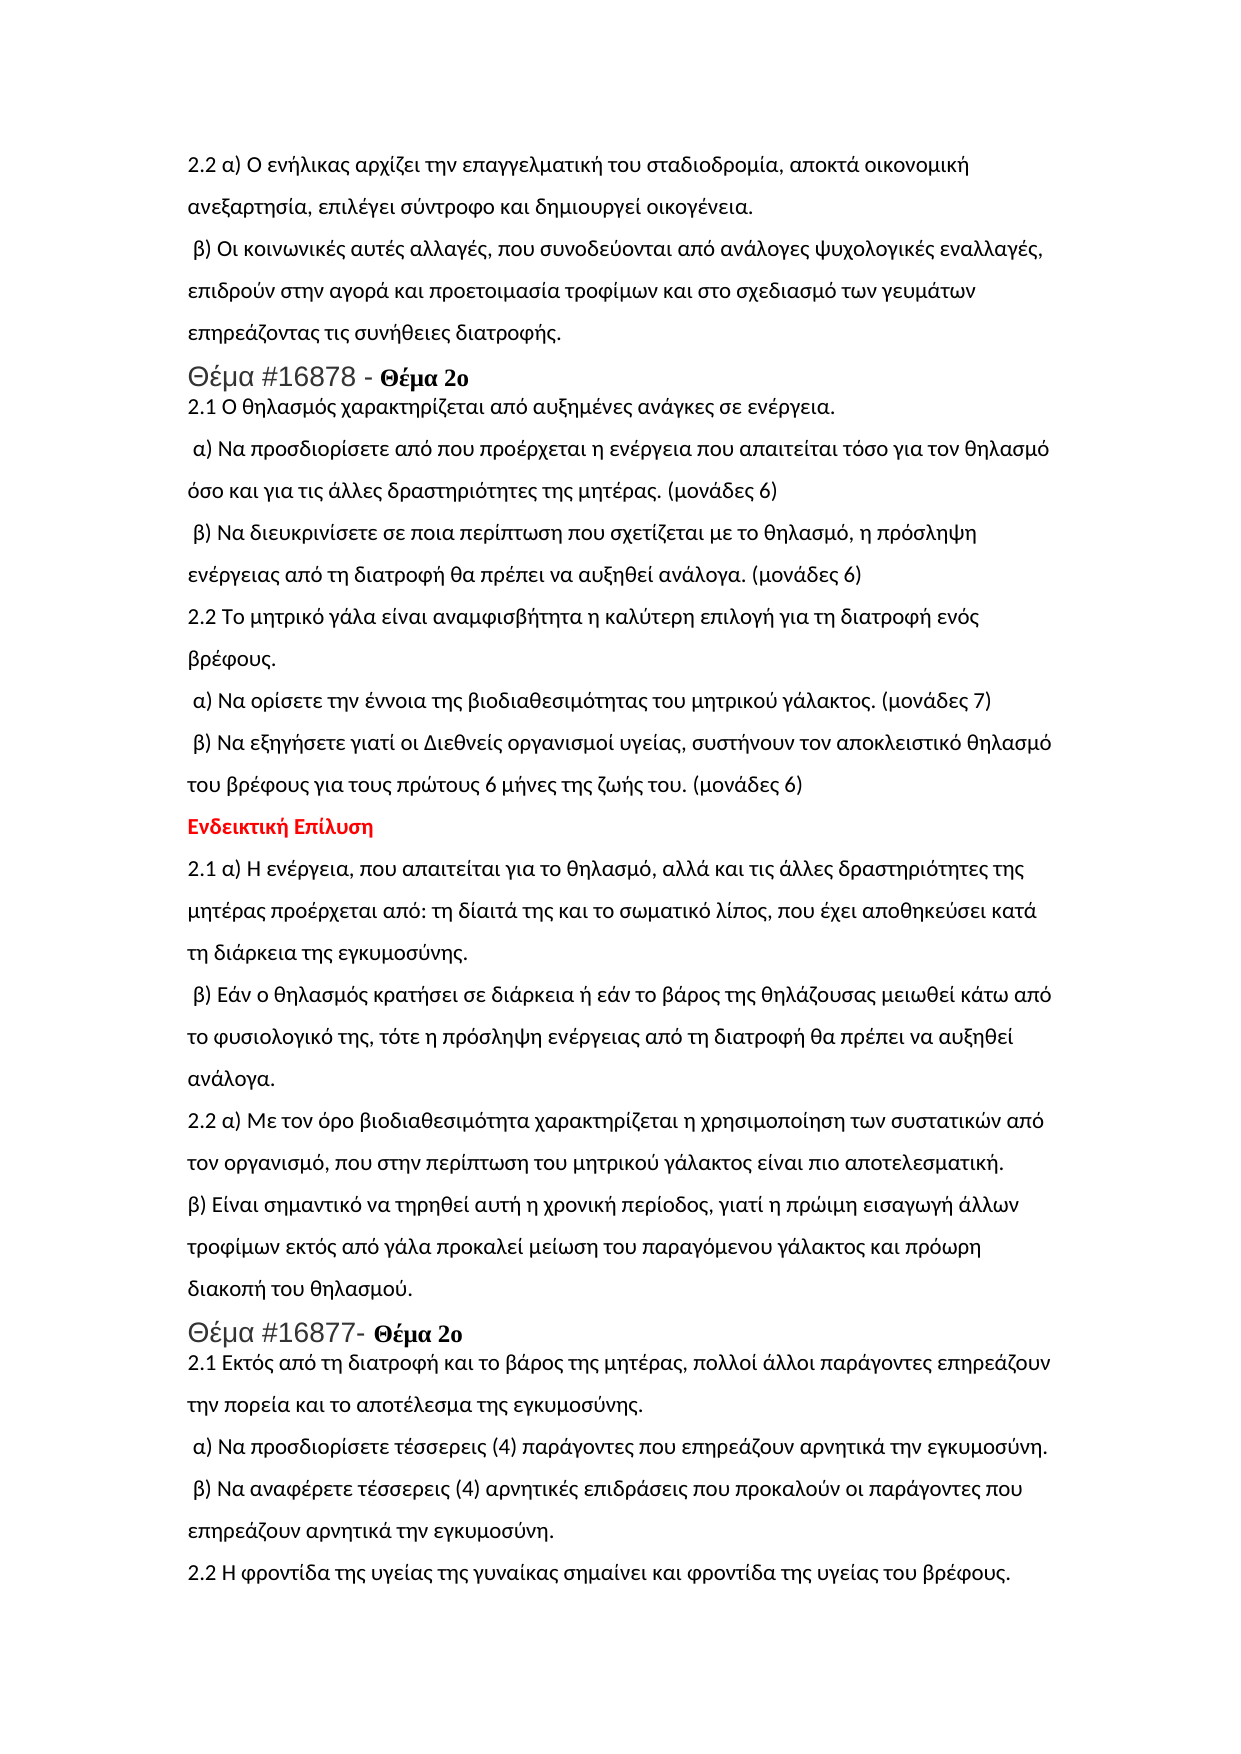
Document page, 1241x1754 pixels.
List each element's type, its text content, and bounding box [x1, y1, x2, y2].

text β) Να εξηγήσετε γιατί οι Διεθνείς οργανισμοί υγείας, συστήνουν τον αποκλειστικό θηλασμό [187, 728, 1053, 756]
text ενέργειας από τη διατροφή θα πρέπει να αυξηθεί ανάλογα. (μονάδες 6) [187, 560, 1053, 588]
text βρέφους. [187, 644, 1053, 672]
text την πορεία και το αποτέλεσμα της εγκυμοσύνης. [187, 1390, 1053, 1418]
text του βρέφους για τους πρώτους 6 μήνες της ζωής του. (μονάδες 6) [187, 770, 1053, 798]
text ανεξαρτησία, επιλέγει σύντροφο και δημιουργεί οικογένεια. [187, 192, 1053, 220]
text τη διάρκεια της εγκυμοσύνης. [187, 938, 1053, 966]
text διακοπή του θηλασμού. [187, 1274, 1053, 1302]
text 2.2 Το μητρικό γάλα είναι αναμφισβήτητα η καλύτερη επιλογή για τη διατροφή ενός [187, 602, 1053, 630]
text 2.1 Εκτός από τη διατροφή και το βάρος της μητέρας, πολλοί άλλοι παράγοντες επηρεάζουν [187, 1348, 1053, 1376]
text Ενδεικτική Επίλυση [187, 812, 1053, 840]
text μητέρας προέρχεται από: τη δίαιτά της και το σωματικό λίπος, που έχει αποθηκεύσει κατά [187, 896, 1053, 924]
text β) Εάν ο θηλασμός κρατήσει σε διάρκεια ή εάν το βάρος της θηλάζουσας μειωθεί κάτω από [187, 980, 1053, 1008]
text α) Να προσδιορίσετε τέσσερεις (4) παράγοντες που επηρεάζουν αρνητικά την εγκυμοσύνη. [187, 1432, 1053, 1460]
subtitle Θέμα #16878 - Θέμα 2ο [187, 360, 1053, 392]
text 2.1 Ο θηλασμός χαρακτηρίζεται από αυξημένες ανάγκες σε ενέργεια. [187, 392, 1053, 420]
text β) Οι κοινωνικές αυτές αλλαγές, που συνοδεύονται από ανάλογες ψυχολογικές εναλλαγές, [187, 234, 1053, 262]
text β) Να διευκρινίσετε σε ποια περίπτωση που σχετίζεται με το θηλασμό, η πρόσληψη [187, 518, 1053, 546]
text ανάλογα. [187, 1064, 1053, 1092]
text 2.2 Η φροντίδα της υγείας της γυναίκας σημαίνει και φροντίδα της υγείας του βρέφους. [187, 1558, 1053, 1586]
text επηρεάζοντας τις συνήθειες διατροφής. [187, 318, 1053, 346]
text το φυσιολογικό της, τότε η πρόσληψη ενέργειας από τη διατροφή θα πρέπει να αυξηθεί [187, 1022, 1053, 1050]
text επιδρούν στην αγορά και προετοιμασία τροφίμων και στο σχεδιασμό των γευμάτων [187, 276, 1053, 304]
text 2.1 α) Η ενέργεια, που απαιτείται για το θηλασμό, αλλά και τις άλλες δραστηριότητες της [187, 854, 1053, 882]
subtitle Θέμα #16877- Θέμα 2ο [187, 1316, 1053, 1348]
text τροφίμων εκτός από γάλα προκαλεί μείωση του παραγόμενου γάλακτος και πρόωρη [187, 1232, 1053, 1260]
text α) Να ορίσετε την έννοια της βιοδιαθεσιμότητας του μητρικού γάλακτος. (μονάδες 7) [187, 686, 1053, 714]
text τον οργανισμό, που στην περίπτωση του μητρικού γάλακτος είναι πιο αποτελεσματική. [187, 1148, 1053, 1176]
text β) Να αναφέρετε τέσσερεις (4) αρνητικές επιδράσεις που προκαλούν οι παράγοντες που [187, 1474, 1053, 1502]
text β) Είναι σημαντικό να τηρηθεί αυτή η χρονική περίοδος, γιατί η πρώιμη εισαγωγή άλλων [187, 1190, 1053, 1218]
text α) Να προσδιορίσετε από που προέρχεται η ενέργεια που απαιτείται τόσο για τον θηλασμό [187, 434, 1053, 462]
text 2.2 α) Ο ενήλικας αρχίζει την επαγγελματική του σταδιοδρομία, αποκτά οικονομική [187, 150, 1053, 178]
text όσο και για τις άλλες δραστηριότητες της μητέρας. (μονάδες 6) [187, 476, 1053, 504]
text 2.2 α) Με τον όρο βιοδιαθεσιμότητα χαρακτηρίζεται η χρησιμοποίηση των συστατικών από [187, 1106, 1053, 1134]
text επηρεάζουν αρνητικά την εγκυμοσύνη. [187, 1516, 1053, 1544]
